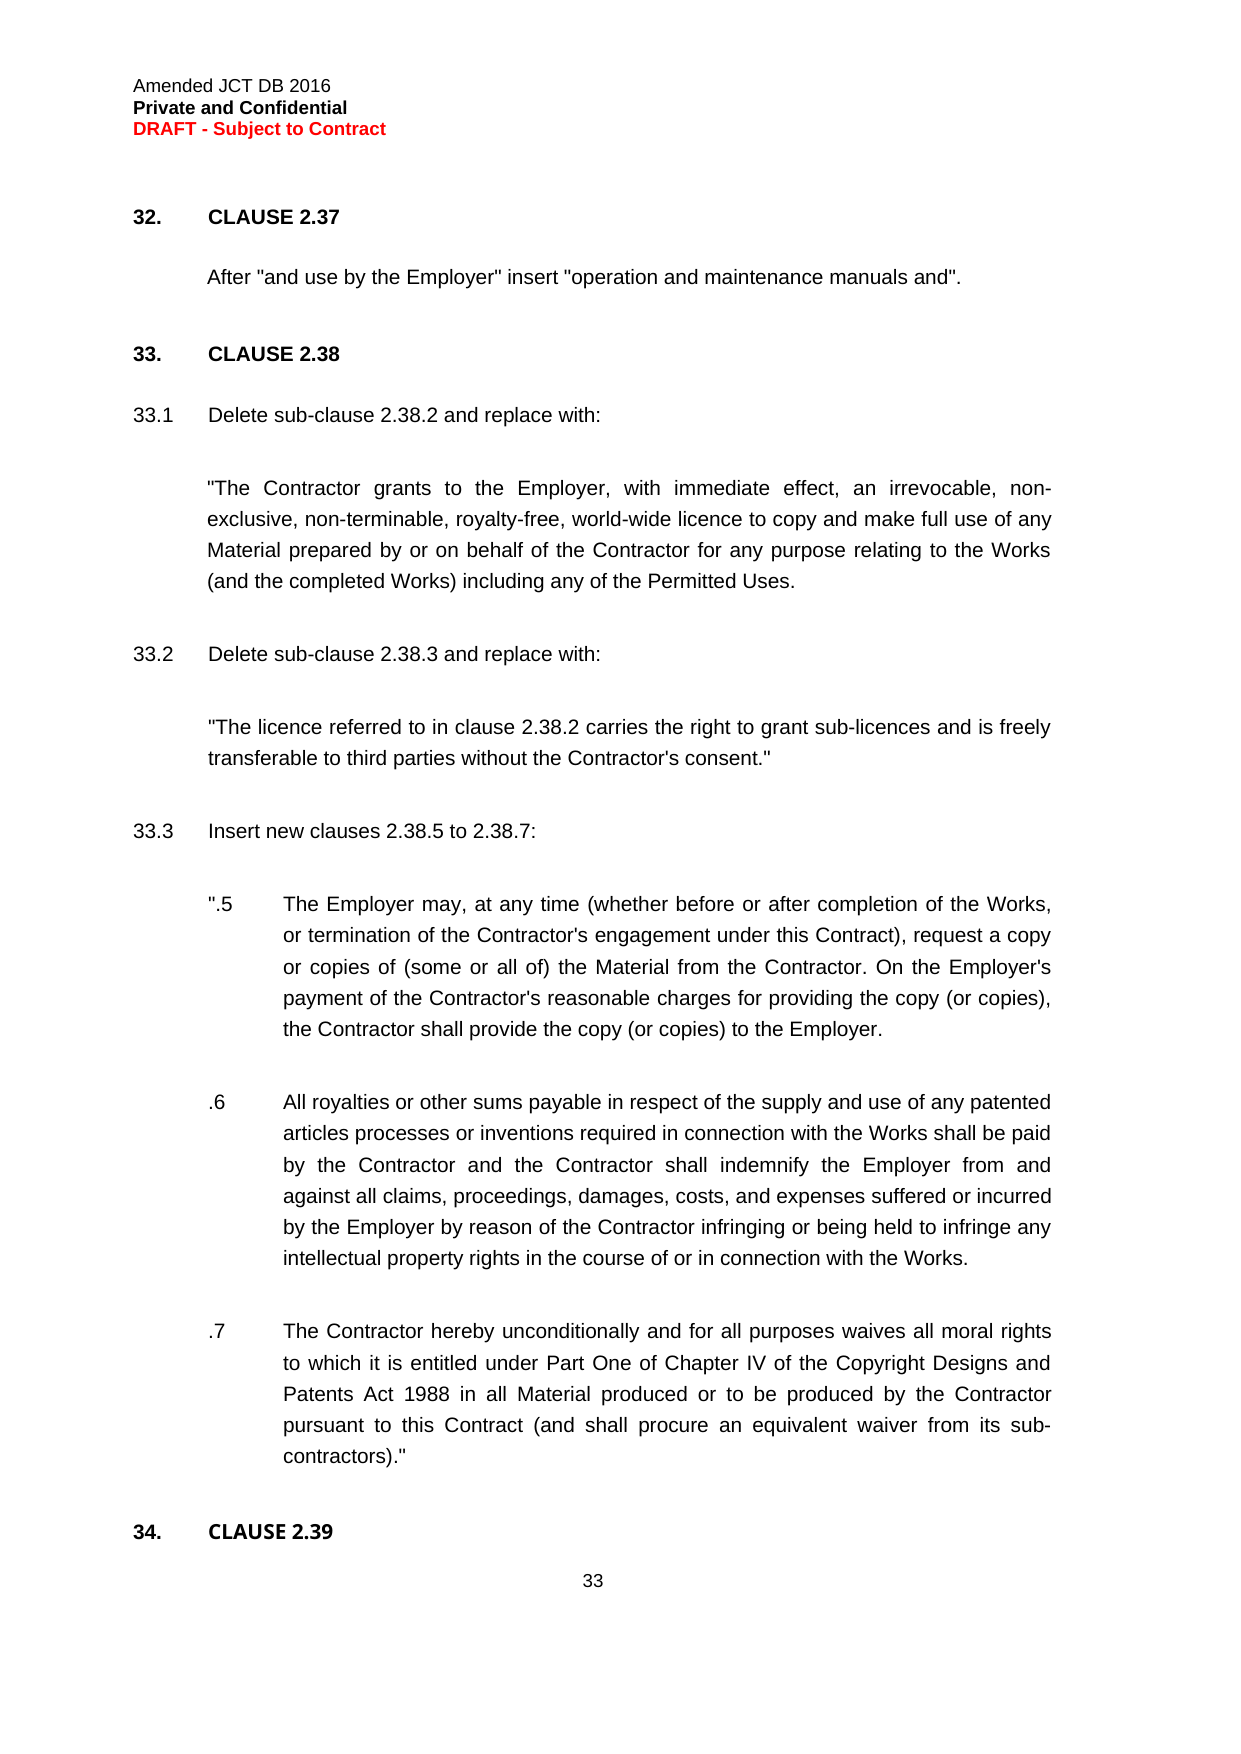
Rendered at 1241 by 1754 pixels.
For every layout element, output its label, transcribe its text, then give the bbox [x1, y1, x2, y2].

text Delete sub-clause 2.38.2 and replace with: [133, 395, 1053, 426]
text Delete sub-clause 2.38.3 and replace with: [133, 635, 1053, 666]
list .7 The Contractor hereby unconditionally and for all purposes waives all moral rights to which it is entitled under Part One of Chapter IV of the Copyright Designs and Patents Act 1988 in all Material produced or to be produced by the Contractor pursuant to this Contract (and shall procure an equivalent waiver from its sub-contractors)." [208, 1312, 1053, 1468]
list "The licence referred to in clause 2.38.2 carries the right to grant sub-licences and is freely transferable to third parties without the Contractor's consent." [208, 708, 1053, 770]
text clause 2.37 [133, 197, 1053, 228]
list After "and use by the Employer" insert "operation and maintenance manuals and". [133, 258, 1053, 289]
text clause 2.39 [133, 1514, 1053, 1545]
list .6 All royalties or other sums payable in respect of the supply and use of any patented articles processes or inventions required in connection with the Works shall be paid by the Contractor and the Contractor shall indemnify the Employer from and against all claims, proceedings, damages, costs, and expenses suffered or incurred by the Employer by reason of the Contractor infringing or being held to infringe any intellectual property rights in the course of or in connection with the Works. [208, 1083, 1053, 1270]
list "The Contractor grants to the Employer, with immediate effect, an irrevocable, non-exclusive, non-terminable, royalty-free, world-wide licence to copy and make full use of any Material prepared by or on behalf of the Contractor for any purpose relating to the Works (and the completed Works) including any of the Permitted Uses. [207, 468, 1053, 593]
text Clause 2.38 [133, 335, 1053, 366]
text Insert new clauses 2.38.5 to 2.38.7: [133, 812, 1053, 843]
list ".5 The Employer may, at any time (whether before or after completion of the Works, or termination of the Contractor's engagement under this Contract), request a copy or copies of (some or all of) the Material from the Contractor. On the Employer's payment of the Contractor's reasonable charges for providing the copy (or copies), the Contractor shall provide the copy (or copies) to the Employer. [208, 885, 1053, 1041]
